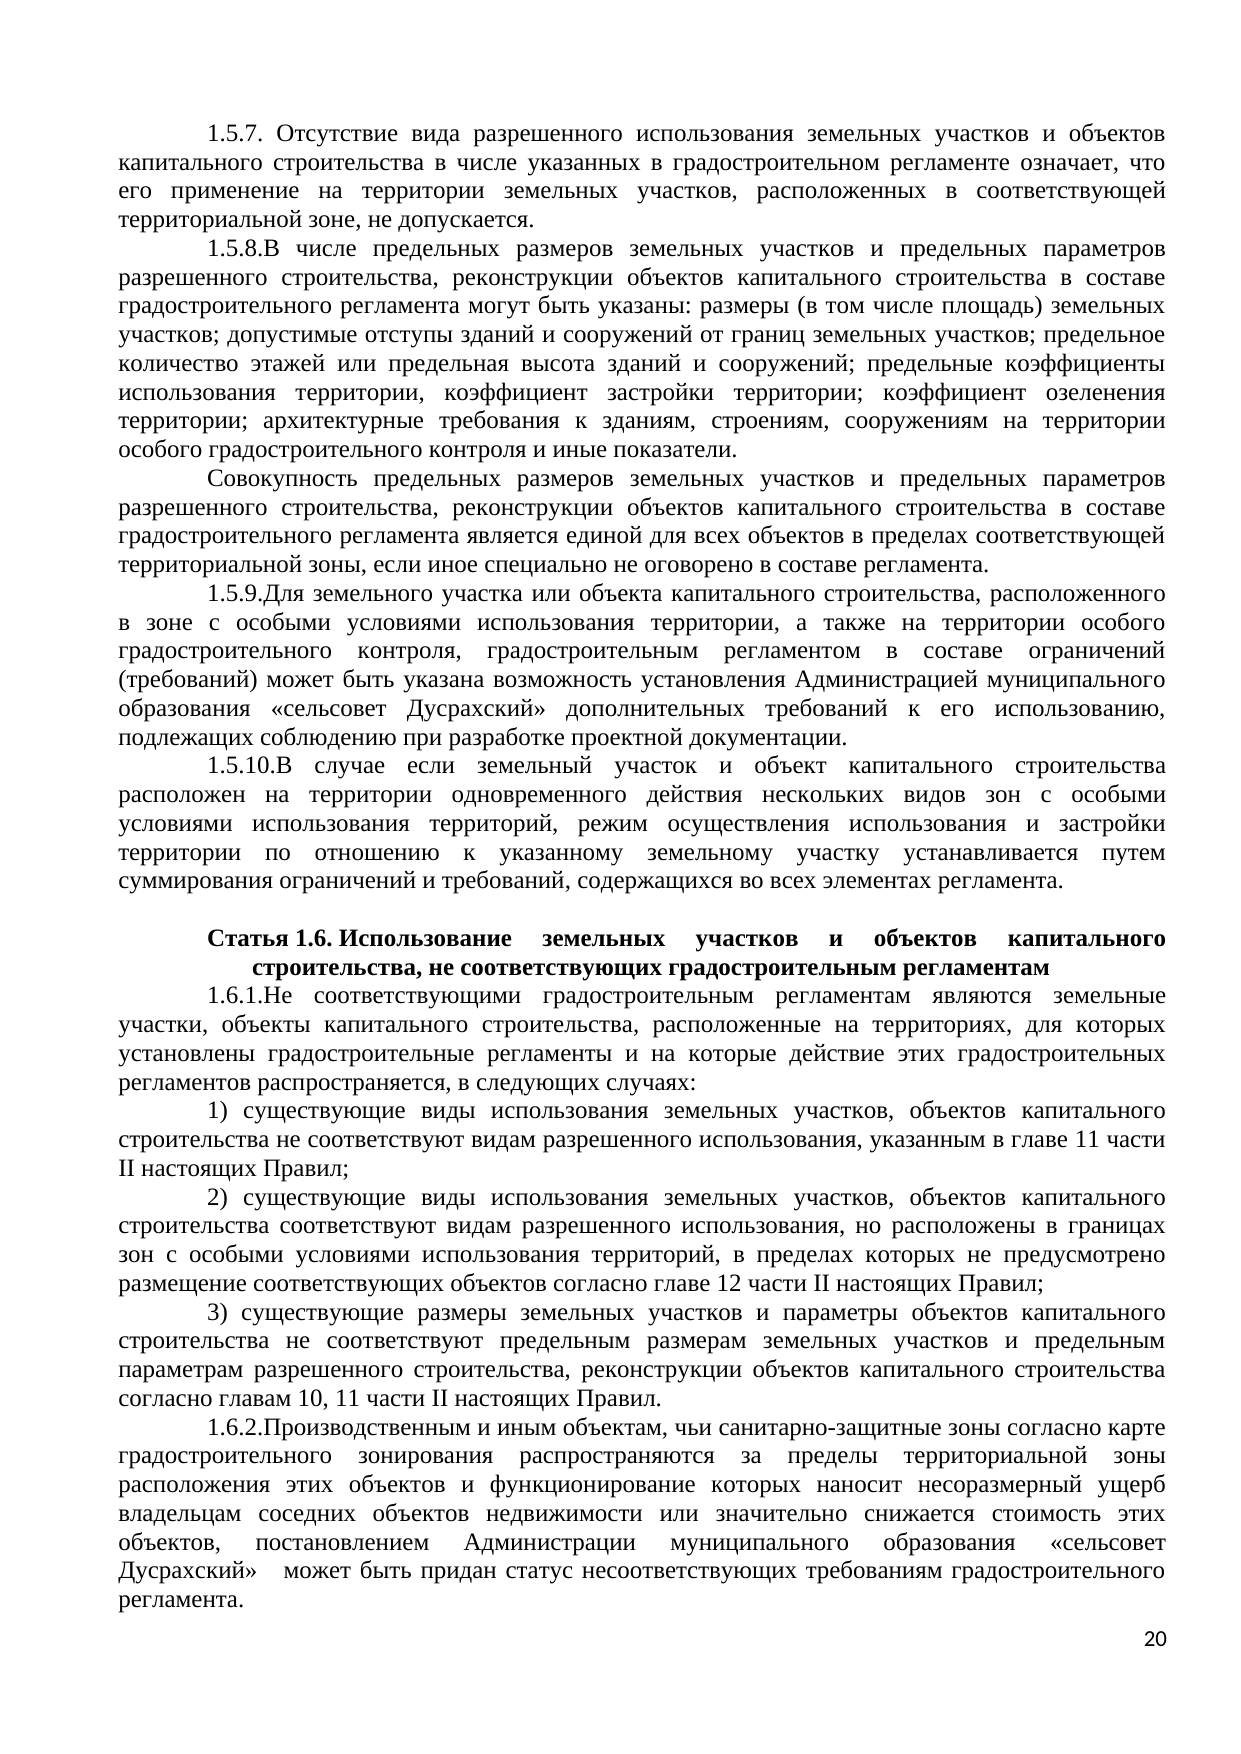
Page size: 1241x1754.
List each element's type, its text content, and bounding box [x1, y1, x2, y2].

text 1.6.2.Производственным и иным объектам, чьи санитарно-защитные зоны согласно карте градостроительного зонирования распространяются за пределы территориальной зоны расположения этих объектов и функционирование которых наносит несоразмерный ущерб владельцам соседних объектов недвижимости или значительно снижается стоимость этих объектов, постановлением Администрации муниципального образования «сельсовет Дусрахский» может быть придан статус несоответствующих требованиям градостроительного регламента. [118, 1412, 1167, 1613]
list Использование земельных участков и объектов капитального строительства, не соответствующих градостроительным регламентам [207, 923, 1167, 981]
text 1.5.7. Отсутствие вида разрешенного использования земельных участков и объектов капитального строительства в числе указанных в градостроительном регламенте означает, что его применение на территории земельных участков, расположенных в соответствующей территориальной зоне, не допускается. [118, 118, 1167, 233]
list 2) существующие виды использования земельных участков, объектов капитального строительства соответствуют видам разрешенного использования, но расположены в границах зон с особыми условиями использования территорий, в пределах которых не предусмотрено размещение соответствующих объектов согласно главе 12 части II настоящих Правил; [118, 1182, 1167, 1297]
text 1.5.9.Для земельного участка или объекта капитального строительства, расположенного в зоне с особыми условиями использования территории, а также на территории особого градостроительного контроля, градостроительным регламентом в составе ограничений (требований) может быть указана возможность установления Администрацией муниципального образования «сельсовет Дусрахский» дополнительных требований к его использованию, подлежащих соблюдению при разработке проектной документации. [118, 578, 1167, 751]
text Совокупность предельных размеров земельных участков и предельных параметров разрешенного строительства, реконструкции объектов капитального строительства в составе градостроительного регламента является единой для всех объектов в пределах соответствующей территориальной зоны, если иное специально не оговорено в составе регламента. [118, 463, 1167, 578]
text 1.5.8.В числе предельных размеров земельных участков и предельных параметров разрешенного строительства, реконструкции объектов капитального строительства в составе градостроительного регламента могут быть указаны: размеры (в том числе площадь) земельных участков; допустимые отступы зданий и сооружений от границ земельных участков; предельное количество этажей или предельная высота зданий и сооружений; предельные коэффициенты использования территории, коэффициент застройки территории; коэффициент озеленения территории; архитектурные требования к зданиям, строениям, сооружениям на территории особого градостроительного контроля и иные показатели. [118, 233, 1167, 463]
text 1.6.1.Не соответствующими градостроительным регламентам являются земельные участки, объекты капитального строительства, расположенные на территориях, для которых установлены градостроительные регламенты и на которые действие этих градостроительных регламентов распространяется, в следующих случаях: [118, 981, 1167, 1096]
list 1) существующие виды использования земельных участков, объектов капитального строительства не соответствуют видам разрешенного использования, указанным в главе 11 части II настоящих Правил; [118, 1096, 1167, 1182]
text 1.5.10.В случае если земельный участок и объект капитального строительства расположен на территории одновременного действия нескольких видов зон с особыми условиями использования территорий, режим осуществления использования и застройки территории по отношению к указанному земельному участку устанавливается путем суммирования ограничений и требований, содержащихся во всех элементах регламента. [118, 751, 1167, 894]
list 3) существующие размеры земельных участков и параметры объектов капитального строительства не соответствуют предельным размерам земельных участков и предельным параметрам разрешенного строительства, реконструкции объектов капитального строительства согласно главам 10, 11 части II настоящих Правил. [118, 1297, 1167, 1412]
